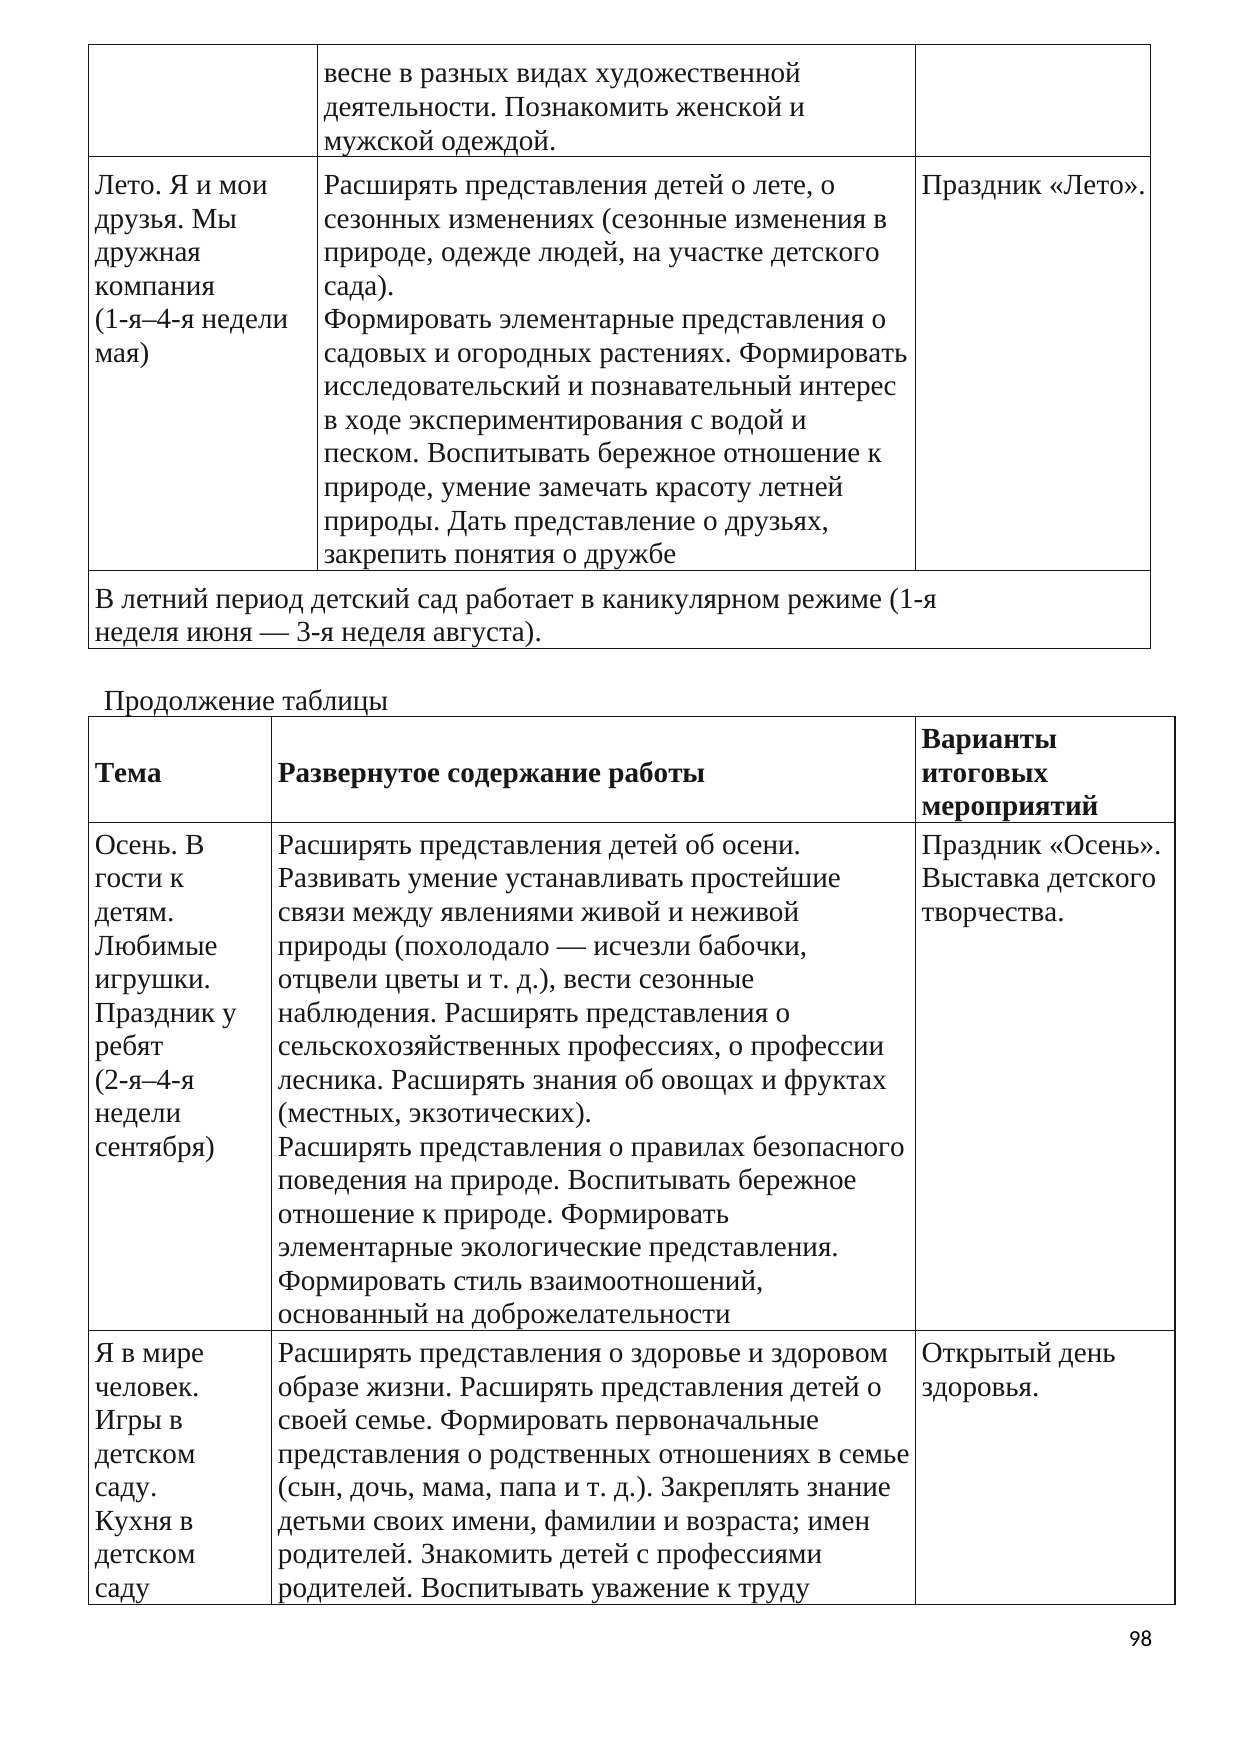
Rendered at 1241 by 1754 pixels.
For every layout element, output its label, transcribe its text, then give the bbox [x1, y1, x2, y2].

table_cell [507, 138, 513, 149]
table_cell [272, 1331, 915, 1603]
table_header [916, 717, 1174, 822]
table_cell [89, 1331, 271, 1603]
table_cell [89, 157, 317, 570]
text Продолжение таблицы [103, 683, 1153, 716]
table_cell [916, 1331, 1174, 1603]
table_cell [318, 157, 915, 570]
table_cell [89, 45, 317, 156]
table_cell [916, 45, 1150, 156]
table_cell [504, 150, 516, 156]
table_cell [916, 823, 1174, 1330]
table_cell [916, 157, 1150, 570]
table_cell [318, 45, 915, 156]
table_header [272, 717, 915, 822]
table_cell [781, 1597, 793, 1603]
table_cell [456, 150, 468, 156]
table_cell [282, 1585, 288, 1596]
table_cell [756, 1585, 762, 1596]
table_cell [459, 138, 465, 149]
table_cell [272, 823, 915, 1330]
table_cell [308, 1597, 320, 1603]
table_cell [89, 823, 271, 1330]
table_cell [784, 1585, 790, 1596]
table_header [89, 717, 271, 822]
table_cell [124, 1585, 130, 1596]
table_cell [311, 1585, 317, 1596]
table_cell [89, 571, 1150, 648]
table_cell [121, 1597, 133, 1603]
